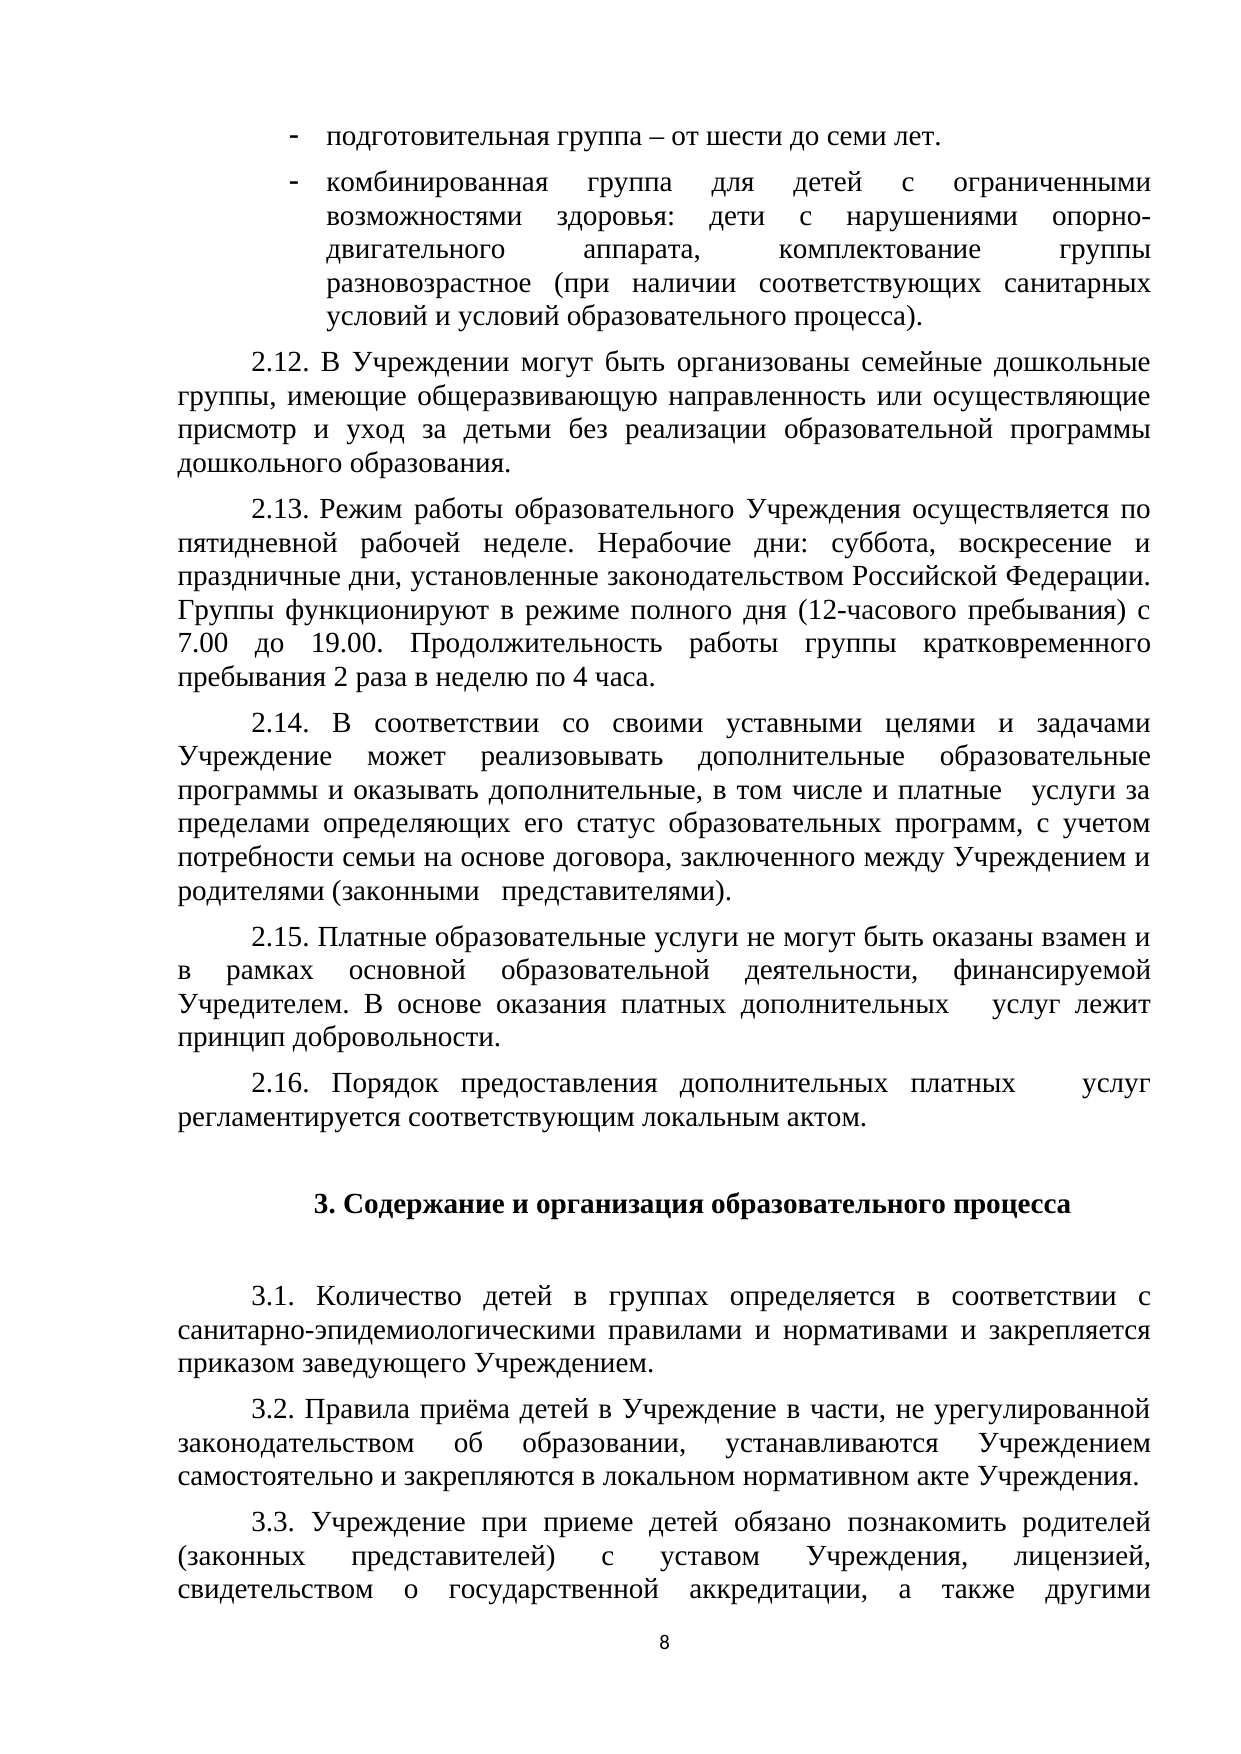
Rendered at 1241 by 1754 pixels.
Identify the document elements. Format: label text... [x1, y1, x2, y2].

text 3. Содержание и организация образовательного процесса [177, 1186, 1152, 1220]
list комбинированная группа для детей с ограниченными возможностями здоровья: дети с нарушениями опорно-двигательного аппарата, комплектование группы разновозрастное (при наличии соответствующих санитарных условий и условий образовательного процесса). [289, 164, 1152, 332]
text 2.15. Платные образовательные услуги не могут быть оказаны взамен и в рамках основной образовательной деятельности, финансируемой Учредителем. В основе оказания платных дополнительных услуг лежит принцип добровольности. [177, 919, 1152, 1053]
text 2.16. Порядок предоставления дополнительных платных услуг регламентируется соответствующим локальным актом. [177, 1065, 1152, 1132]
text 3.2. Правила приёма детей в Учреждение в части, не урегулированной законодательством об образовании, устанавливаются Учреждением самостоятельно и закрепляются в локальном нормативном акте Учреждения. [177, 1391, 1152, 1492]
text 2.14. В соответствии со своими уставными целями и задачами Учреждение может реализовывать дополнительные образовательные программы и оказывать дополнительные, в том числе и платные услуги за пределами определяющих его статус образовательных программ, с учетом потребности семьи на основе договора, заключенного между Учреждением и родителями (законными представителями). [177, 705, 1152, 906]
list 2.12. В Учреждении могут быть организованы семейные дошкольные группы, имеющие общеразвивающую направленность или осуществляющие присмотр и уход за детьми без реализации образовательной программы дошкольного образования. [177, 344, 1152, 479]
text 3.1. Количество детей в группах определяется в соответствии с санитарно-эпидемиологическими правилами и нормативами и закрепляется приказом заведующего Учреждением. [177, 1278, 1152, 1379]
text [177, 1504, 1152, 1605]
list подготовительная группа – от шести до семи лет. [289, 118, 1152, 152]
list 2.13. Режим работы образовательного Учреждения осуществляется по пятидневной рабочей неделе. Нерабочие дни: суббота, воскресение и праздничные дни, установленные законодательством Российской Федерации. Группы функционируют в режиме полного дня (12-часового пребывания) с 7.00 до 19.00. Продолжительность работы группы кратковременного пребывания 2 раза в неделю по 4 часа. [177, 491, 1152, 692]
